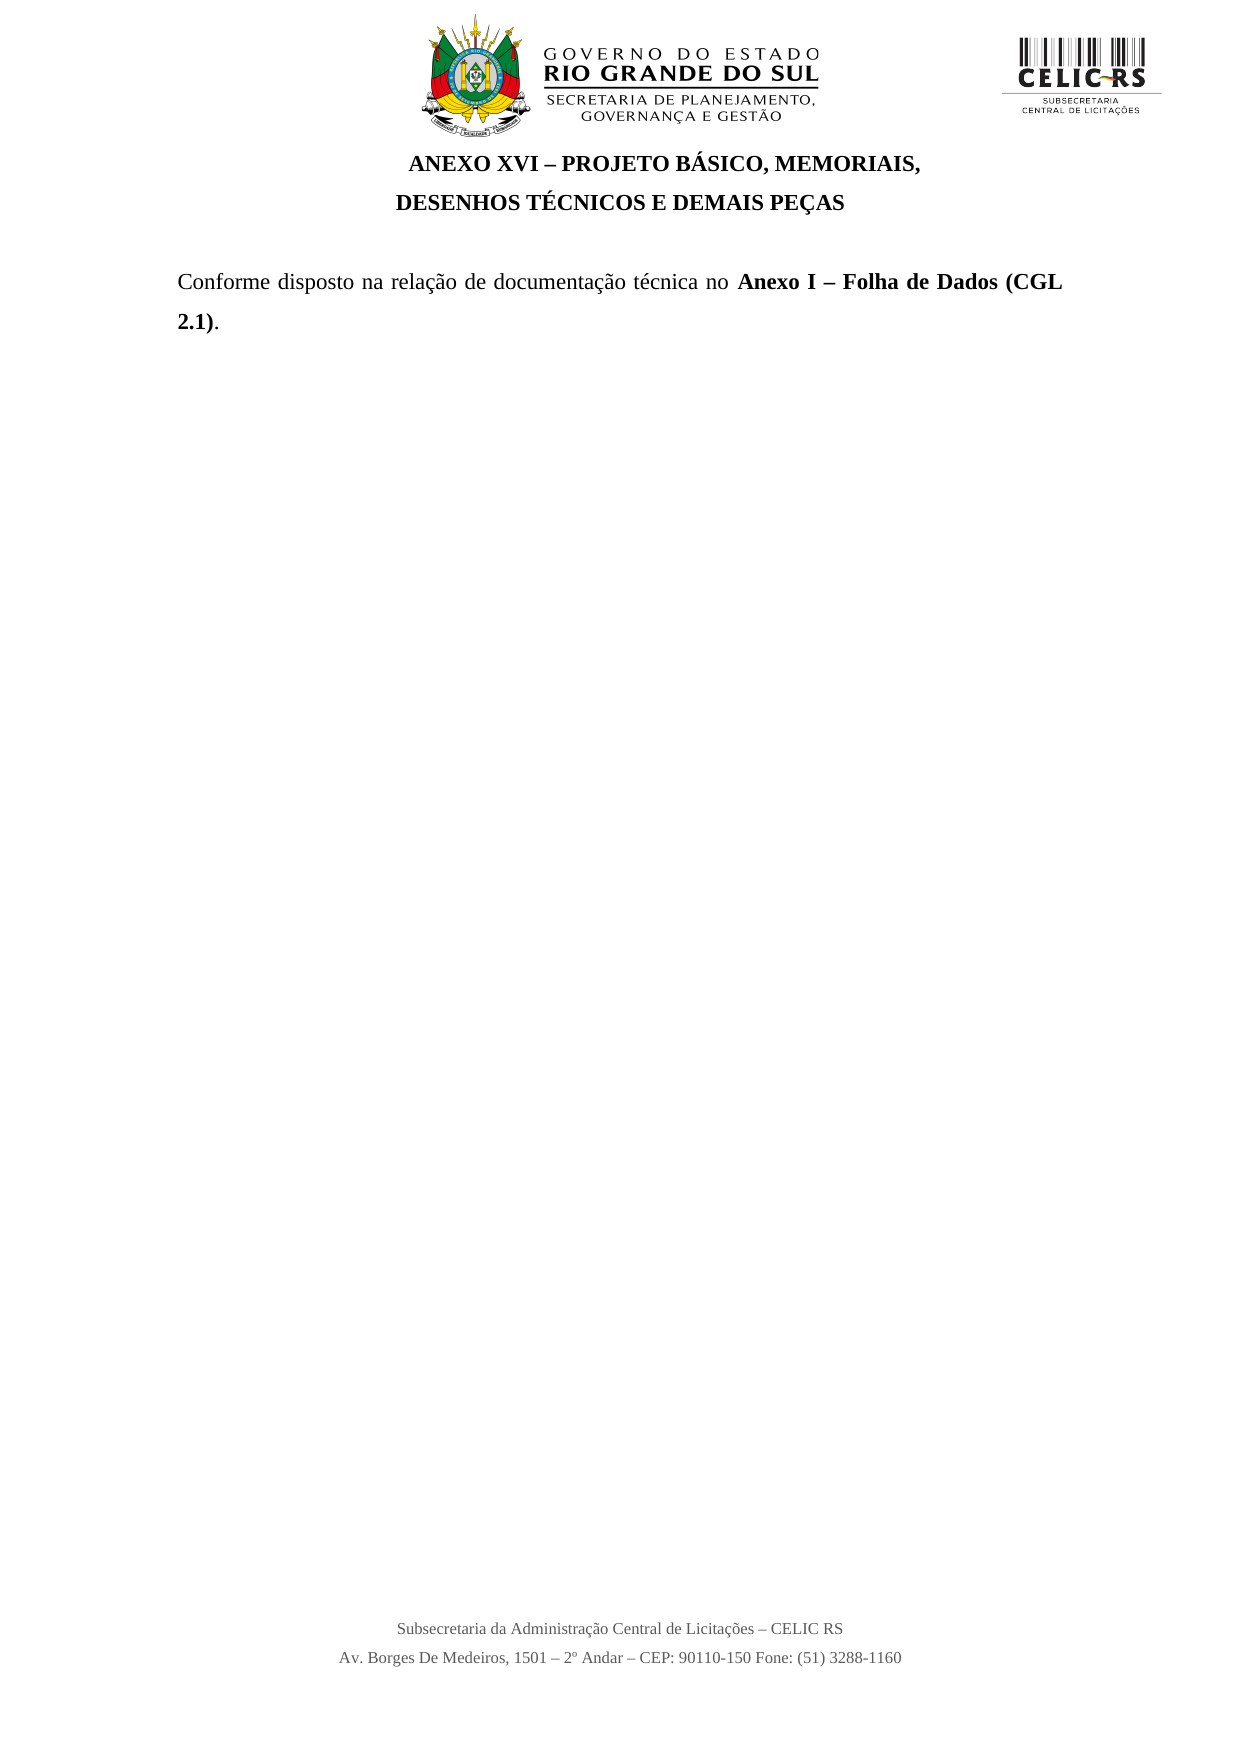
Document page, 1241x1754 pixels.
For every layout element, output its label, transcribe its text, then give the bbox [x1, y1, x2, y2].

subtitle ANEXO XVI – PROJETO BÁSICO, MEMORIAIS, DESENHOS TÉCNICOS E DEMAIS PEÇAS [266, 150, 974, 216]
picture [999, 32, 1164, 119]
text Conforme disposto na relação de documentação técnica no Anexo I – Folha de Dados (CGL 2.1). [177, 268, 1063, 334]
picture [421, 14, 819, 137]
